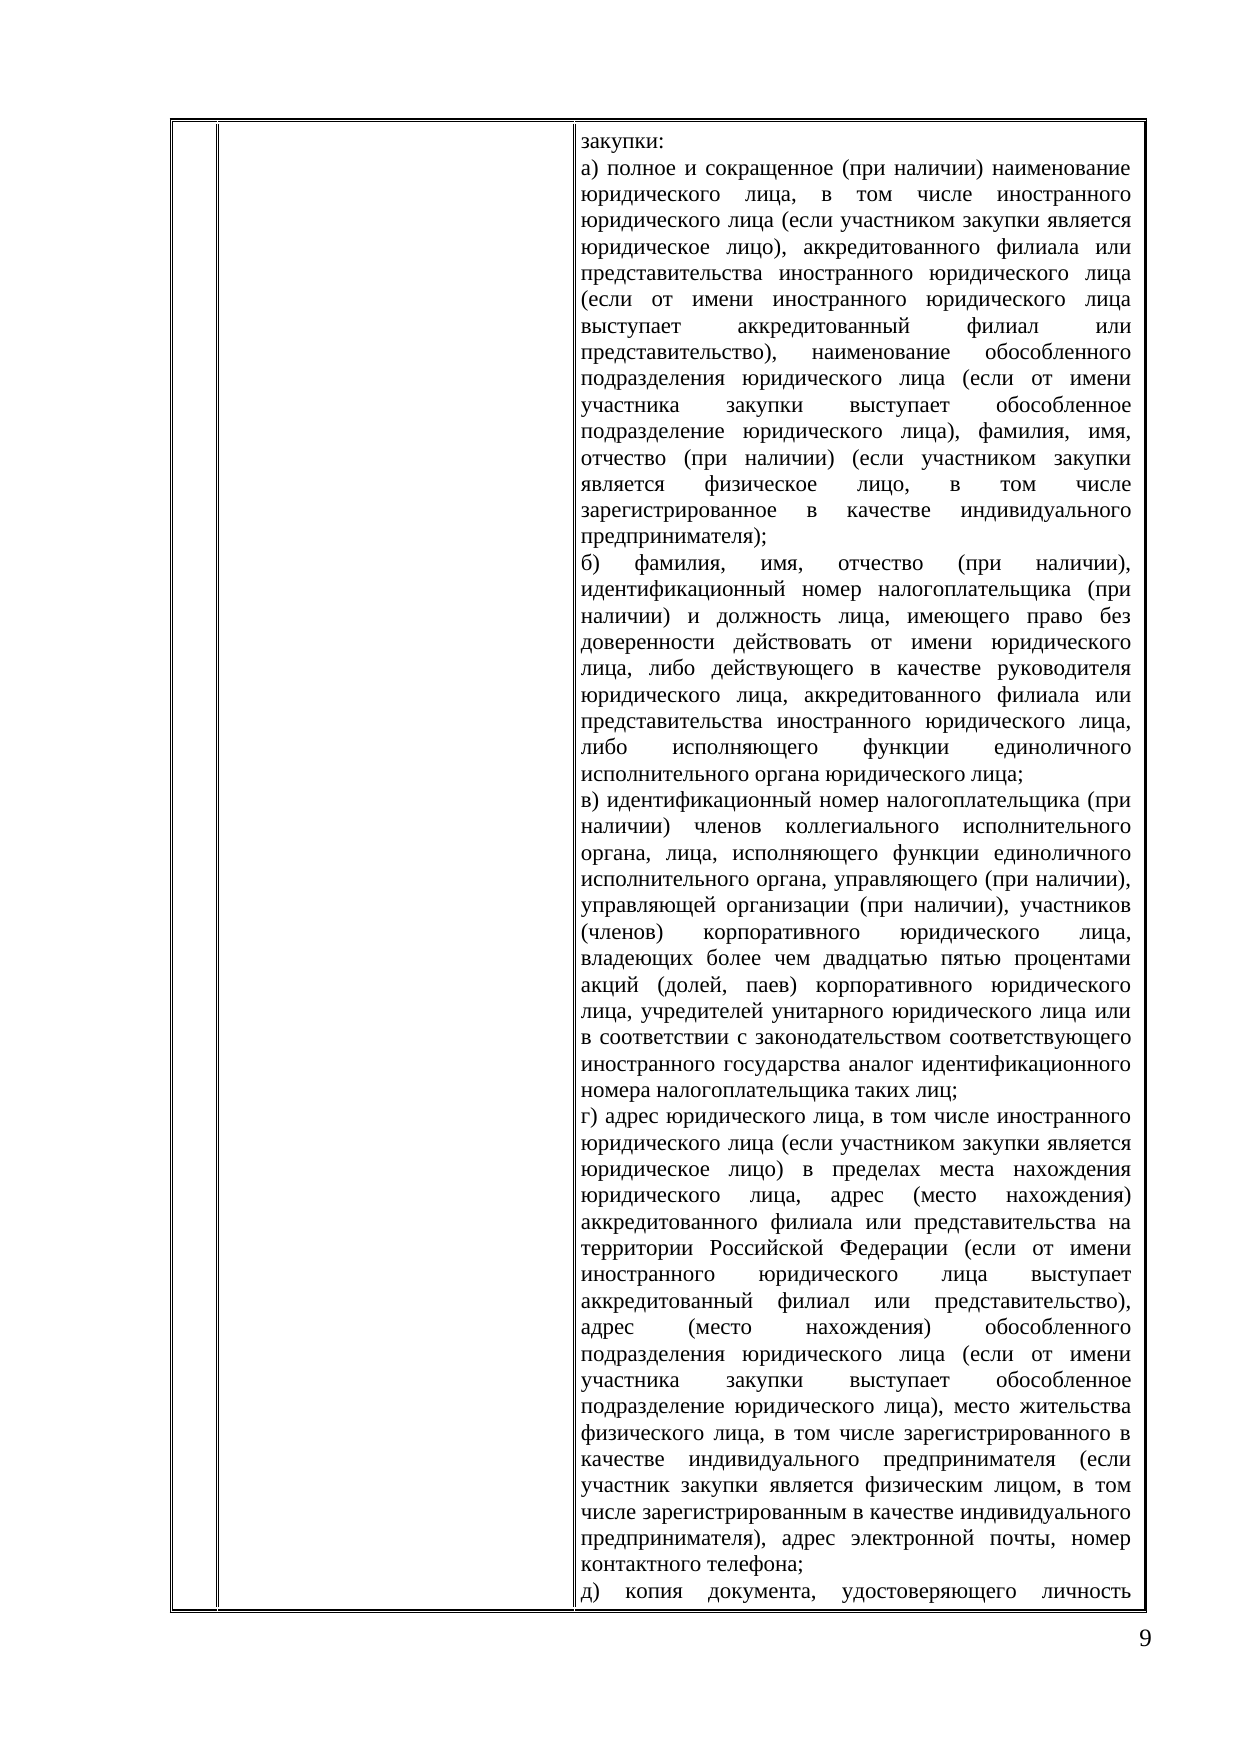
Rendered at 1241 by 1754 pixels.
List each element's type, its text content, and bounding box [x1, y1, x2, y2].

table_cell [218, 122, 574, 1609]
table_cell 28 [173, 122, 218, 1609]
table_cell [575, 122, 1144, 1609]
